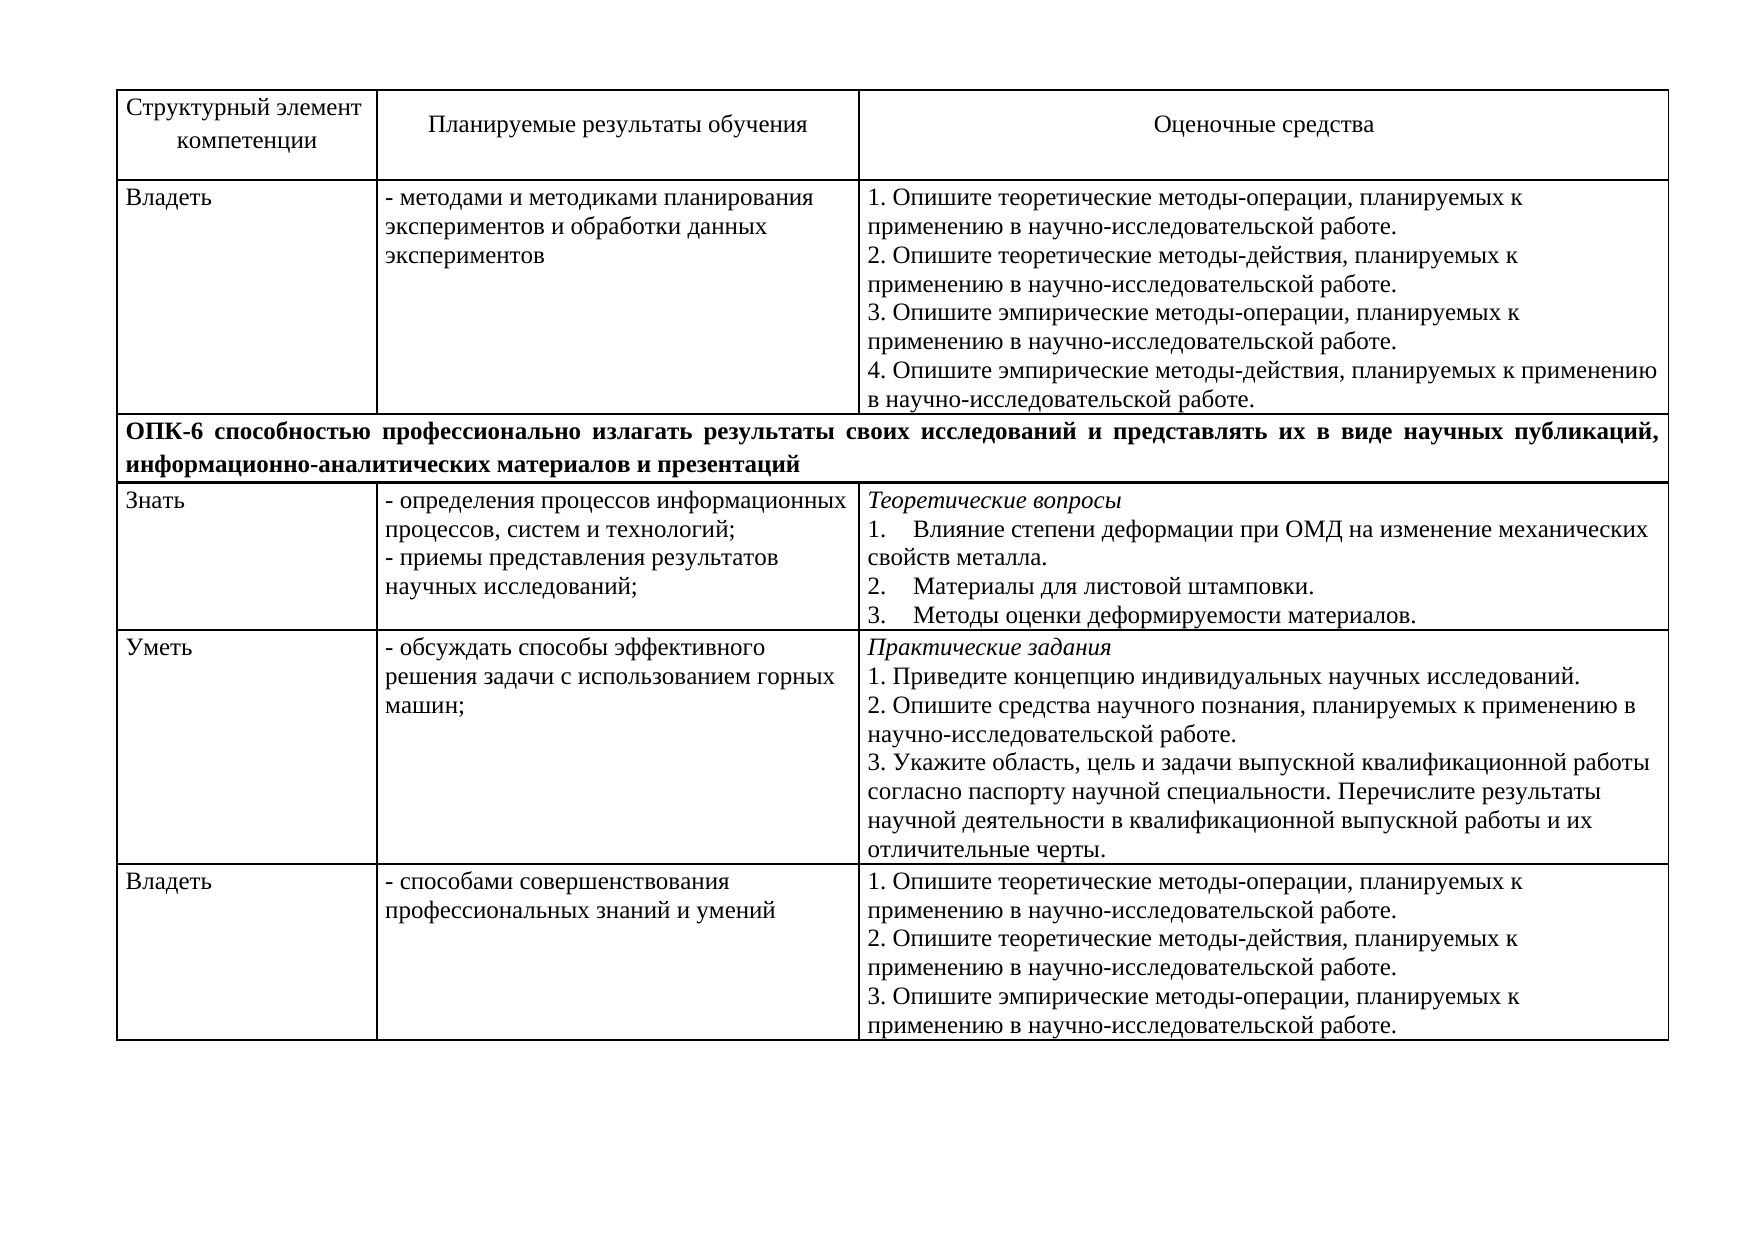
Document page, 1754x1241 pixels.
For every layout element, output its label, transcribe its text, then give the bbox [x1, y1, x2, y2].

table_cell - обсуждать способы эффективного решения задачи с использованием горных машин; [378, 631, 858, 862]
table_cell Владеть [118, 865, 376, 1038]
table_header Оценочные средства [860, 91, 1668, 179]
table_cell Практические задания 1. Приведите концепцию индивидуальных научных исследований. 2. Опишите средства научного познания, планируемых к применению в научно-исследовательской работе. 3. Укажите область, цель и задачи выпускной квалификационной работы согласно паспорту научной специальности. Перечислите результаты научной деятельности в квалификационной выпускной работы и их отличительные черты. [860, 631, 1668, 862]
table_cell Теоретические вопросы Влияние степени деформации при ОМД на изменение механических свойств металла. Материалы для листовой штамповки. Методы оценки деформируемости материалов. [860, 484, 1668, 629]
table_cell - определения процессов информационных процессов, систем и технологий; - приемы представления результатов научных исследований; [378, 484, 858, 629]
table_cell ОПК-6 способностью профессионально излагать результаты своих исследований и представлять их в виде научных публикаций, информационно-аналитических материалов и презентаций [118, 415, 1668, 481]
table_cell - методами и методиками планирования экспериментов и обработки данных экспериментов [378, 181, 858, 412]
table_cell Владеть [118, 181, 376, 412]
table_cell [378, 865, 858, 1038]
table_cell Уметь [118, 631, 376, 862]
table_header Планируемые результаты обучения [378, 91, 858, 179]
table_cell Знать [118, 484, 376, 629]
table_header Структурный элемент компетенции [118, 91, 376, 179]
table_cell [860, 865, 1668, 1038]
